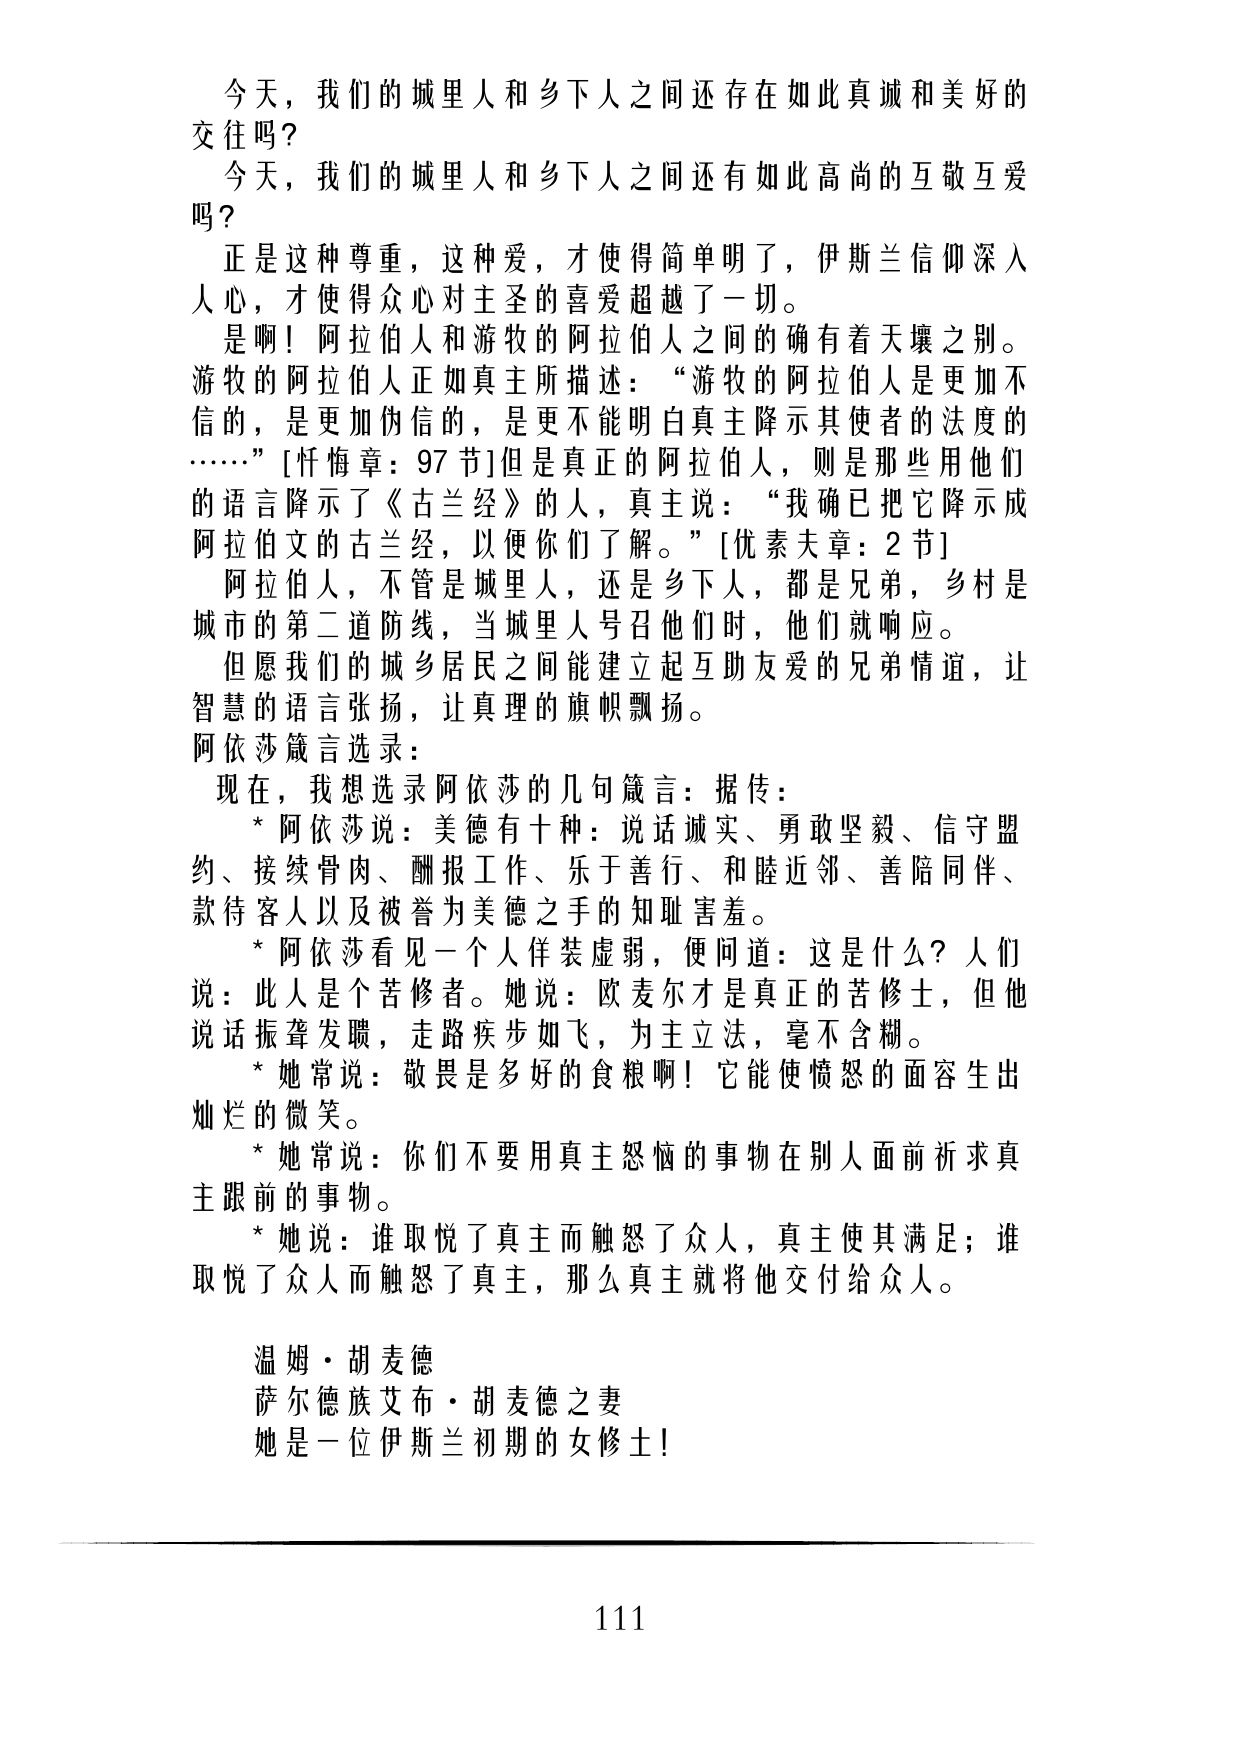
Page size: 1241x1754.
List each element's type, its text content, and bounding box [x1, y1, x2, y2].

text * 她常说：敬畏是多好的食粮啊！它能使愤怒的面容生出灿烂的微笑。 [187, 1055, 1053, 1131]
text * 阿依莎看见一个人佯装虚弱，便问道：这是什么？人们说：此人是个苦修者。她说：欧麦尔才是真正的苦修士，但他说话振聋发聩，走路疾步如飞，为主立法，毫不含糊。 [187, 932, 1053, 1049]
text 但愿我们的城乡居民之间能建立起互助友爱的兄弟情谊，让智慧的语言张扬，让真理的旗帜飘扬。 [187, 647, 1053, 723]
text 正是这种尊重，这种爱，才使得简单明了，伊斯兰信仰深入人心，才使得众心对主圣的喜爱超越了一切。 [187, 238, 1053, 314]
text 是啊！阿拉伯人和游牧的阿拉伯人之间的确有着天壤之别。游牧的阿拉伯人正如真主所描述：“游牧的阿拉伯人是更加不信的，是更加伪信的，是更不能明白真主降示其使者的法度的……”[忏悔章：97节]但是真正的阿拉伯人，则是那些用他们的语言降示了《古兰经》的人，真主说：“我确已把它降示成阿拉伯文的古兰经，以便你们了解。”[优素夫章：2节] [187, 320, 1053, 559]
text * 阿依莎说：美德有十种：说话诚实、勇敢坚毅、信守盟约、接续骨肉、酬报工作、乐于善行、和睦近邻、善陪同伴、款待客人以及被誉为美德之手的知耻害羞。 [187, 810, 1053, 927]
text * 她常说：你们不要用真主怒恼的事物在别人面前祈求真主跟前的事物。 [187, 1137, 1053, 1213]
text 现在，我想选录阿依莎的几句箴言：据传： [187, 769, 1053, 804]
text 温姆·胡麦德 [187, 1341, 1053, 1376]
text 今天，我们的城里人和乡下人之间还存在如此真诚和美好的交往吗？ [187, 75, 1053, 151]
text * 她说：谁取悦了真主而触怒了众人，真主使其满足；谁取悦了众人而触怒了真主，那么真主就将他交付给众人。 [187, 1218, 1053, 1294]
text 阿拉伯人，不管是城里人，还是乡下人，都是兄弟，乡村是城市的第二道防线，当城里人号召他们时，他们就响应。 [187, 565, 1053, 641]
text 阿依莎箴言选录： [187, 728, 1053, 764]
text 今天，我们的城里人和乡下人之间还有如此高尚的互敬互爱吗？ [187, 157, 1053, 233]
picture [58, 1539, 1034, 1547]
text 萨尔德族艾布·胡麦德之妻 [187, 1382, 1053, 1417]
text 她是一位伊斯兰初期的女修土！ [187, 1422, 1053, 1458]
